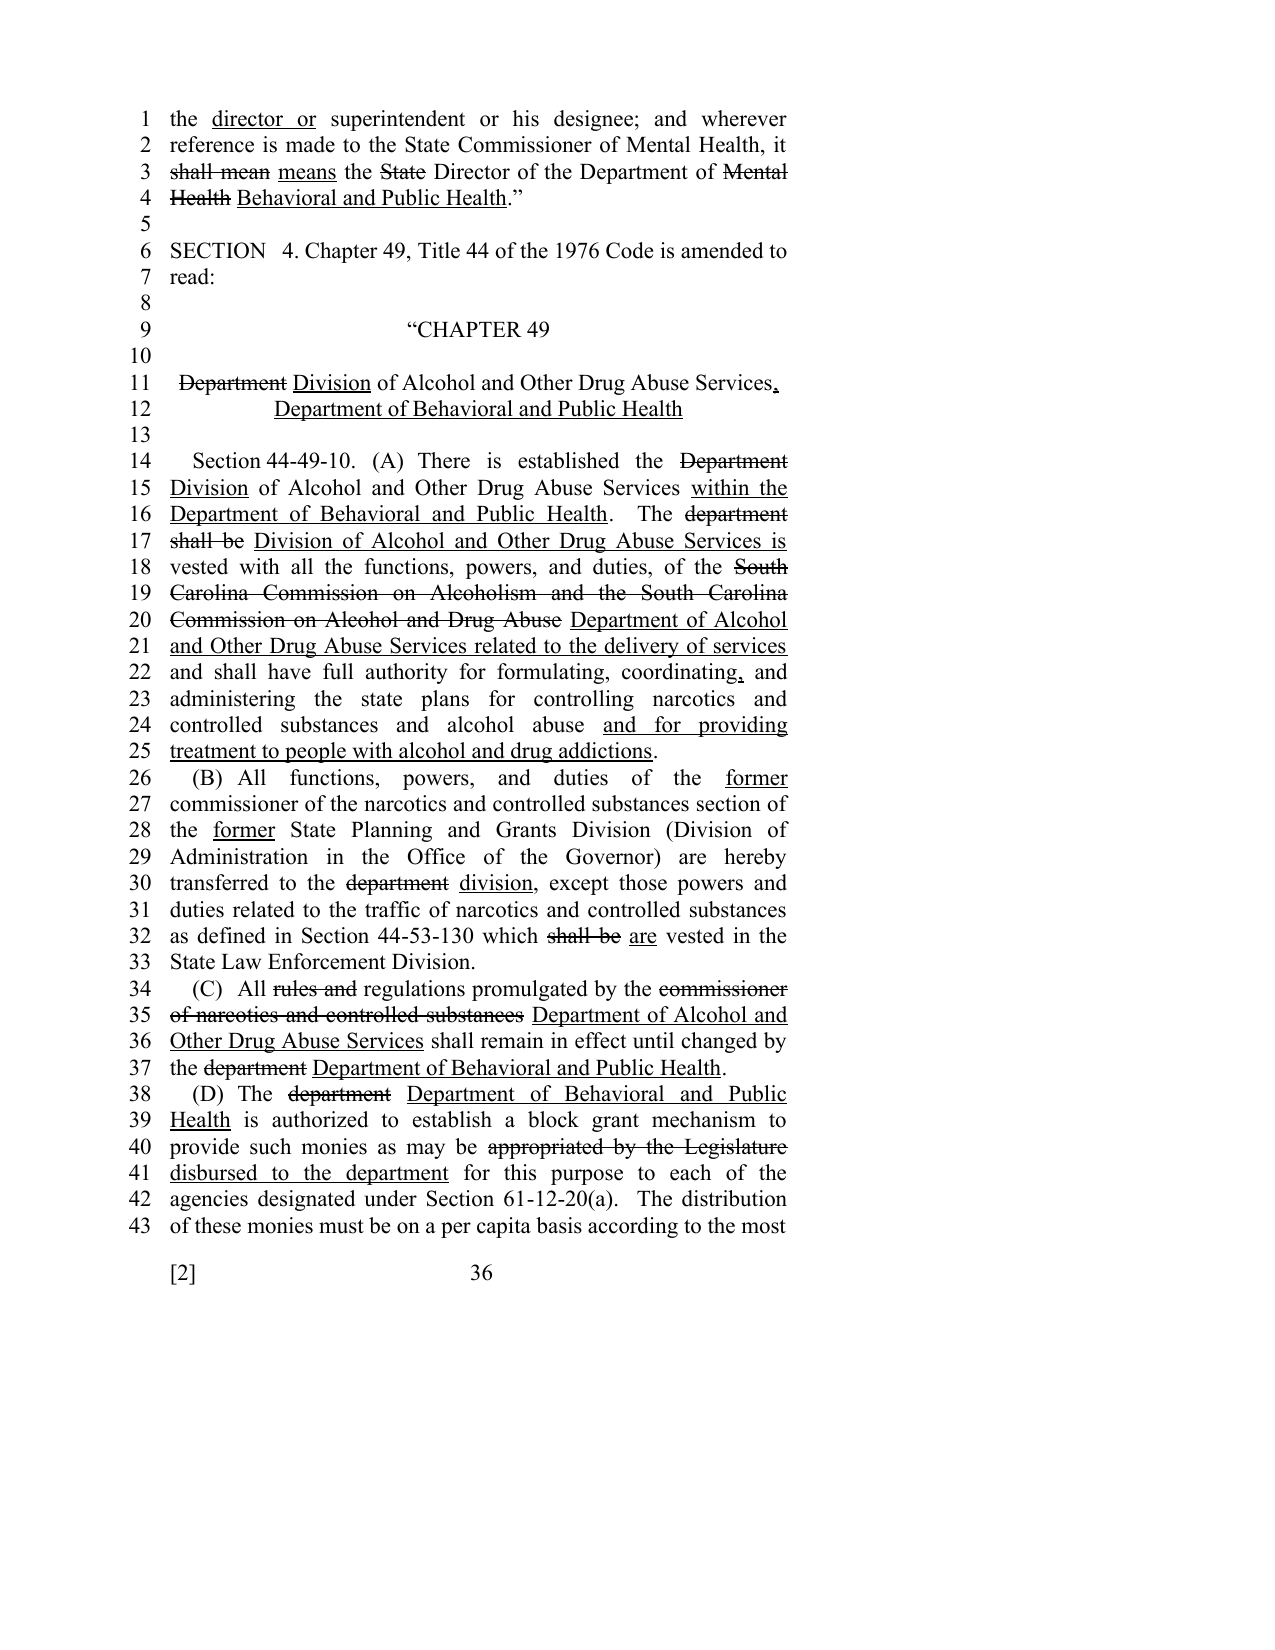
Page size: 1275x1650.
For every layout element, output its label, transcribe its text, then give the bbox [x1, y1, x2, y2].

text Department Division of Alcohol and Other Drug Abuse Services, [169, 368, 787, 395]
text Department of Behavioral and Public Health [169, 395, 787, 421]
text “CHAPTER 49 [169, 316, 787, 342]
text Section 44-49-10. (A) There is established the Department Division of Alcohol and Other Drug Abuse Services within the Department of Behavioral and Public Health. The department shall be Division of Alcohol and Other Drug Abuse Services is vested with all the functions, powers, and duties, of the South Carolina Commission on Alcoholism and the South Carolina Commission on Alcohol and Drug Abuse Department of Alcohol and Other Drug Abuse Services related to the delivery of services and shall have full authority for formulating, coordinating, and administering the state plans for controlling narcotics and controlled substances and alcohol abuse and for providing treatment to people with alcohol and drug addictions. [169, 448, 787, 594]
text (B) All functions, powers, and duties of the former commissioner of the narcotics and controlled substances section of the former State Planning and Grants Division (Division of Administration in the Office of the Governor) are hereby transferred to the department division, except those powers and duties related to the traffic of narcotics and controlled substances as defined in Section 44-53-130 which shall be are vested in the State Law Enforcement Division. [169, 764, 787, 975]
text SECTION 4. Chapter 49, Title 44 of the 1976 Code is amended to read: [169, 237, 787, 289]
text Section 44-49-10. (A) There is established the Department Division of Alcohol and Other Drug Abuse Services within the Department of Behavioral and Public Health. The department shall be Division of Alcohol and Other Drug Abuse Services is vested with all the functions, powers, and duties, of the South Carolina Commission on Alcoholism and the South Carolina Commission on Alcohol and Drug Abuse Department of Alcohol and Other Drug Abuse Services related to the delivery of services and shall have full authority for formulating, coordinating, and administering the state plans for controlling narcotics and controlled substances and alcohol abuse and for providing treatment to people with alcohol and drug addictions. [169, 656, 787, 764]
text (C) All rules and regulations promulgated by the commissioner of narcotics and controlled substances Department of Alcohol and Other Drug Abuse Services shall remain in effect until changed by the department Department of Behavioral and Public Health. [169, 975, 787, 1080]
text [169, 1080, 787, 1238]
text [169, 105, 787, 210]
